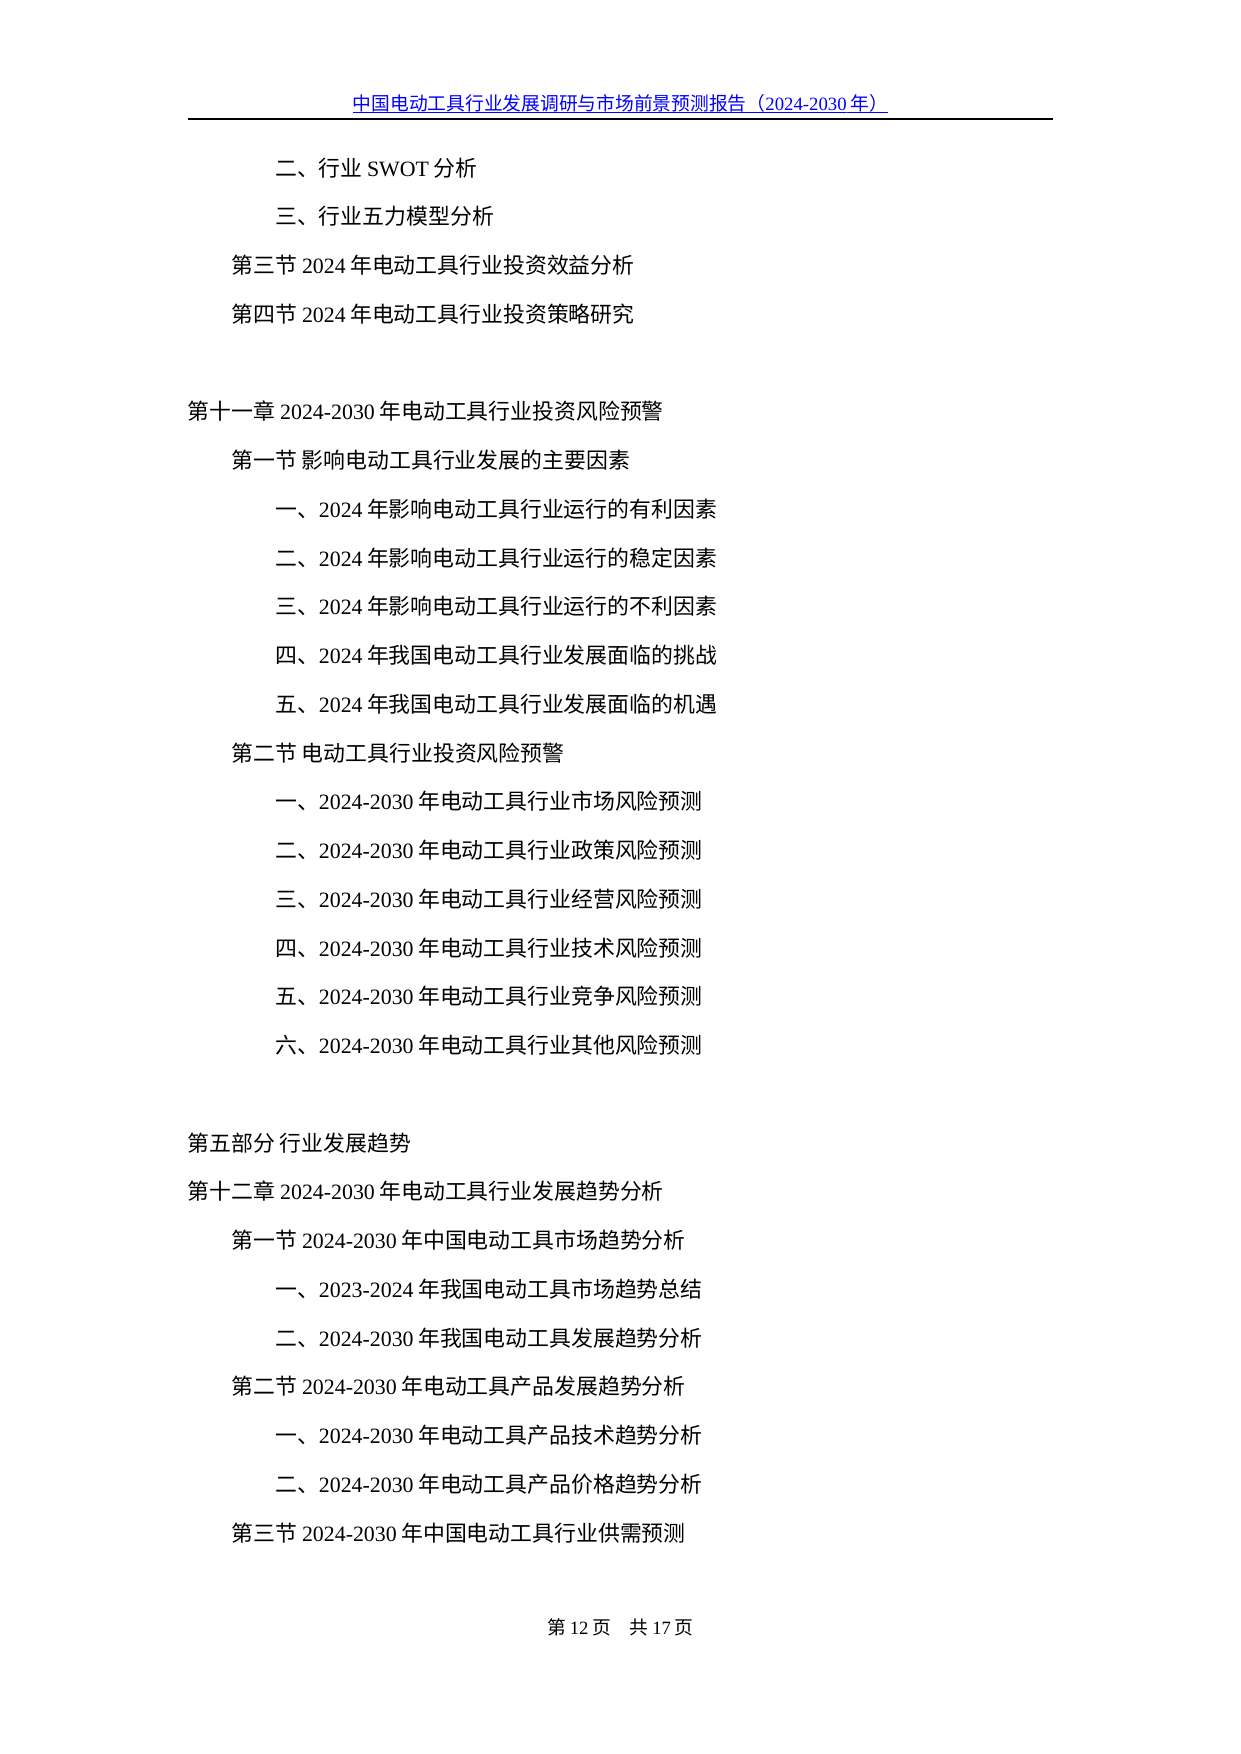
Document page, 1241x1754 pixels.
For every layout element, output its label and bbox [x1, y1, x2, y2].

text [187, 150, 1053, 1548]
